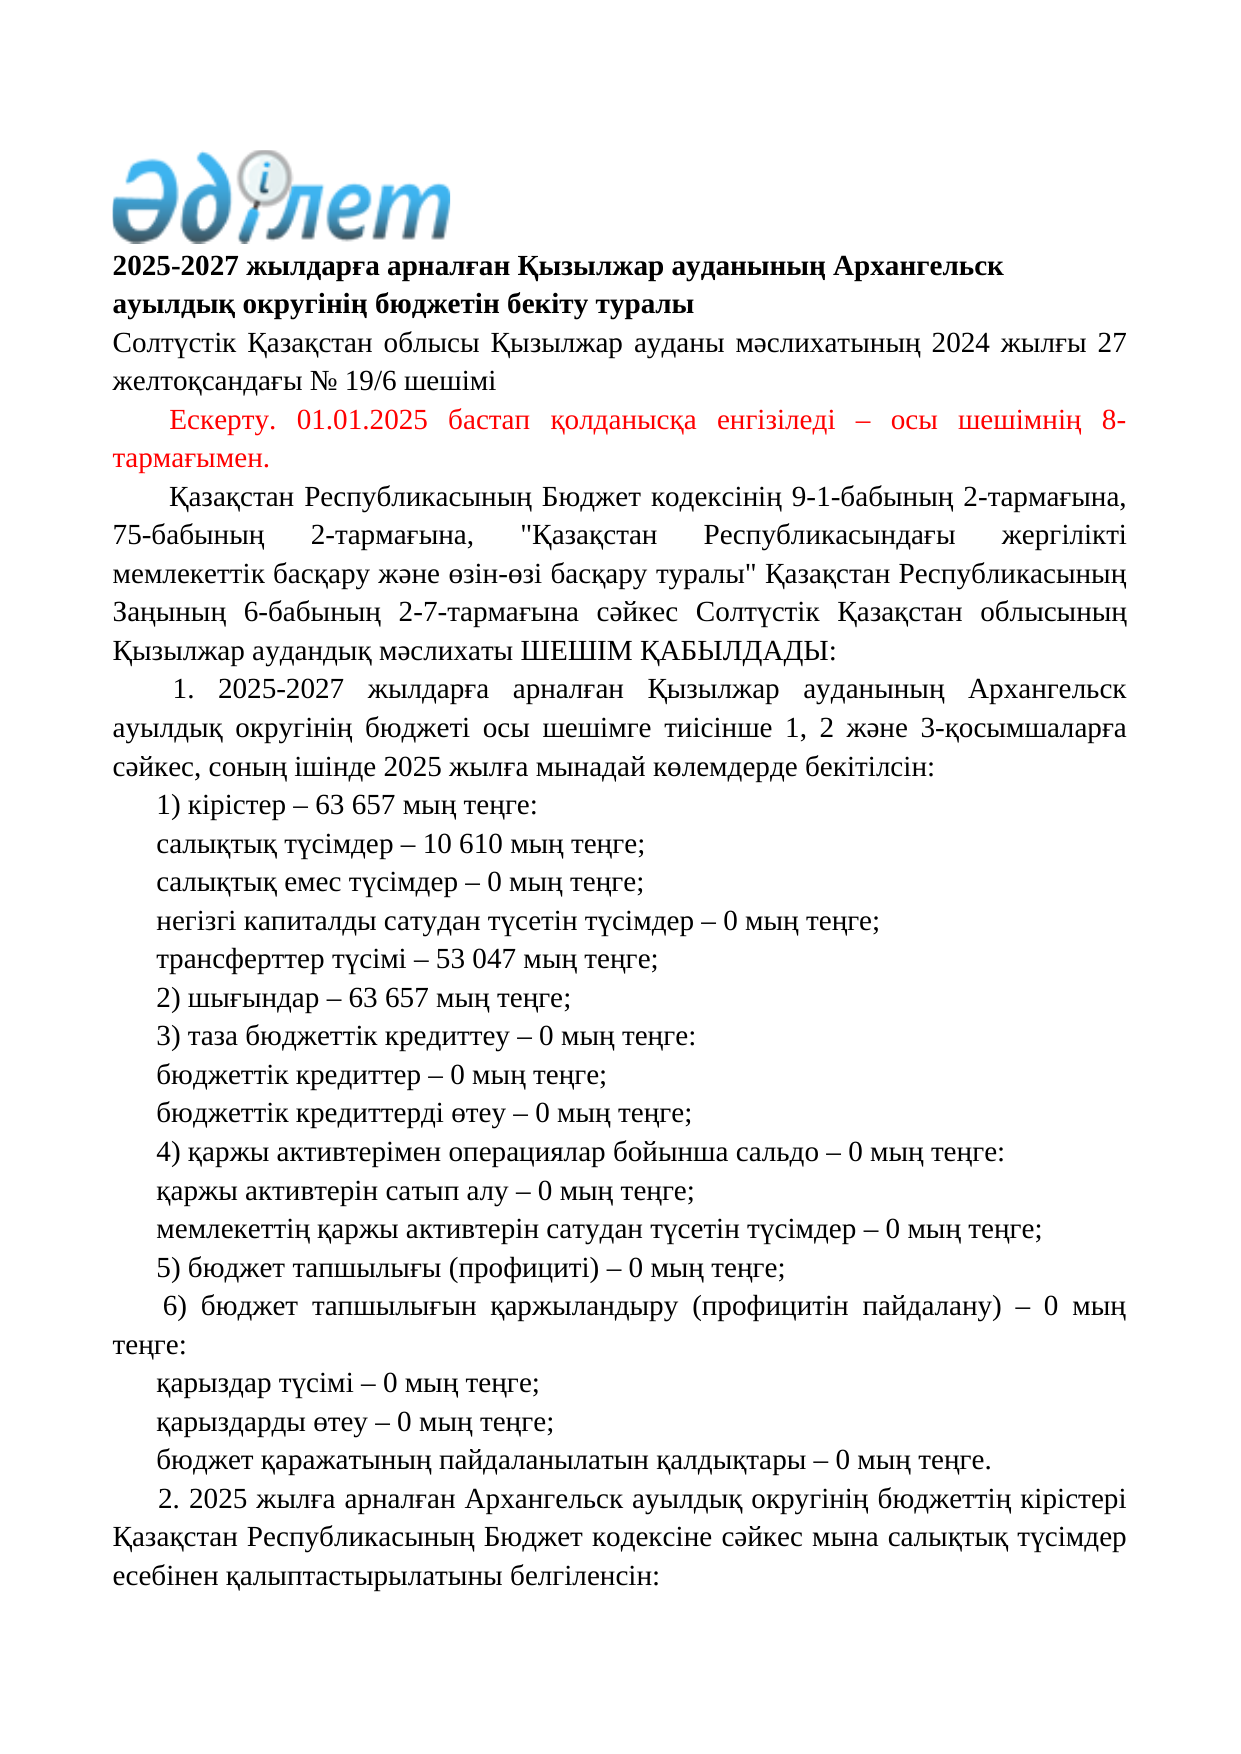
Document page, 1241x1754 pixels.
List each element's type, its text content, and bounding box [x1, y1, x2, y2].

text салықтық түсімдер – 10 610 мың теңге; [112, 826, 1128, 859]
text Солтүстік Қазақстан облысы Қызылжар ауданы мәслихатының 2024 жылғы 27 желтоқсандағы № 19/6 шешімі [112, 325, 1128, 397]
text 4) қаржы активтерімен операциялар бойынша сальдо – 0 мың теңге: [112, 1134, 1128, 1168]
text Қазақстан Республикасының Бюджет кодексінің 9-1-бабының 2-тармағына, 75-бабының 2-тармағына, "Қазақстан Республикасындағы жергілікті мемлекеттік басқару және өзін-өзі басқару туралы" Қазақстан Республикасының Заңының 6-бабының 2-7-тармағына сәйкес Солтүстік Қазақстан облысының Қызылжар аудандық мәслихаты ШЕШІМ ҚАБЫЛДАДЫ: [112, 479, 1128, 667]
text 2) шығындар – 63 657 мың теңге; [112, 980, 1128, 1013]
text 2. 2025 жылға арналған Архангельск ауылдық округінің бюджеттің кірістері Қазақстан Республикасының Бюджет кодексіне сәйкес мына салықтық түсімдер есебінен қалыптастырылатыны белгіленсін: [112, 1481, 1128, 1592]
text салықтық емес түсімдер – 0 мың теңге; [112, 864, 1128, 898]
text 2025-2027 жылдарға арналған Қызылжар ауданының Архангельск ауылдық округінің бюджетін бекіту туралы [112, 248, 1128, 320]
text бюджеттік кредиттер – 0 мың теңге; [112, 1057, 1128, 1091]
picture [112, 150, 451, 244]
text бюджет қаражатының пайдаланылатын қалдықтары – 0 мың теңге. [112, 1442, 1128, 1476]
text қарыздарды өтеу – 0 мың теңге; [112, 1404, 1128, 1437]
text Ескерту. 01.01.2025 бастап қолданысқа енгізіледі – осы шешімнің 8-тармағымен. [112, 402, 1128, 474]
text 5) бюджет тапшылығы (профициті) – 0 мың теңге; [112, 1250, 1128, 1283]
text қарыздар түсімі – 0 мың теңге; [112, 1365, 1128, 1399]
text 3) таза бюджеттік кредиттеу – 0 мың теңге: [112, 1018, 1128, 1052]
text мемлекеттің қаржы активтерін сатудан түсетін түсімдер – 0 мың теңге; [112, 1211, 1128, 1245]
text қаржы активтерін сатып алу – 0 мың теңге; [112, 1173, 1128, 1206]
text 1) кірістер – 63 657 мың теңге: [112, 787, 1128, 821]
text трансферттер түсімі – 53 047 мың теңге; [112, 941, 1128, 975]
text 1. 2025-2027 жылдарға арналған Қызылжар ауданының Архангельск ауылдық округінің бюджеті осы шешімге тиісінше 1, 2 және 3-қосымшаларға сәйкес, соның ішінде 2025 жылға мынадай көлемдерде бекітілсін: [112, 672, 1128, 782]
text 6) бюджет тапшылығын қаржыландыру (профицитін пайдалану) – 0 мың теңге: [112, 1288, 1128, 1360]
text негізгі капиталды сатудан түсетін түсімдер – 0 мың теңге; [112, 903, 1128, 936]
text бюджеттік кредиттерді өтеу – 0 мың теңге; [112, 1096, 1128, 1129]
